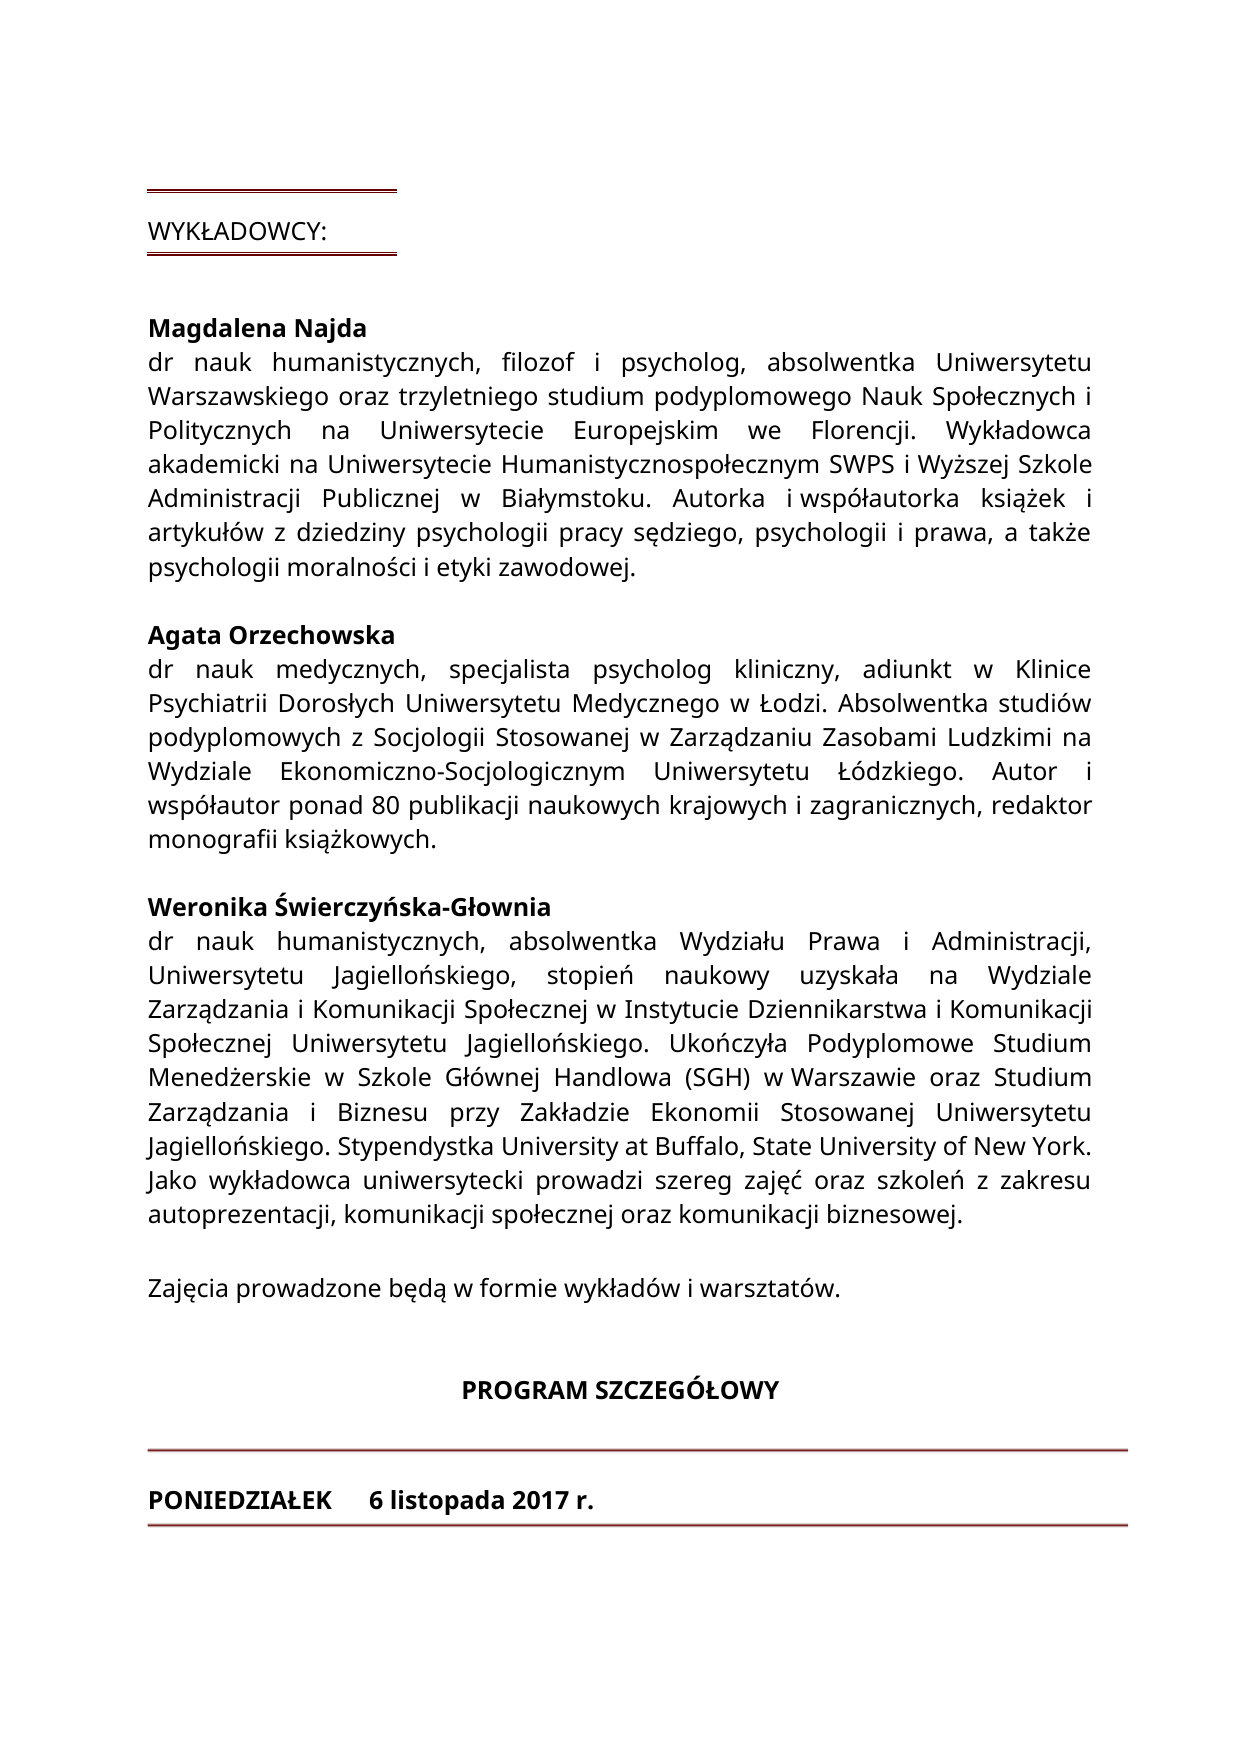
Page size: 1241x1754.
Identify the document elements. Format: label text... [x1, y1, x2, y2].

text PROGRAM SZCZEGÓŁOWY [148, 1373, 1093, 1407]
picture [147, 1447, 1129, 1461]
text dr nauk medycznych, specjalista psycholog kliniczny, adiunkt w Klinice Psychiatrii Dorosłych Uniwersytetu Medycznego w Łodzi. Absolwentka studiów podyplomowych z Socjologii Stosowanej w Zarządzaniu Zasobami Ludzkimi na Wydziale Ekonomiczno-Socjologicznym Uniwersytetu Łódzkiego. Autor i współautor ponad 80 publikacji naukowych krajowych i zagranicznych, redaktor monografii książkowych. [148, 651, 1093, 856]
picture [147, 1522, 1129, 1536]
picture [147, 247, 397, 260]
text dr nauk humanistycznych, filozof i psycholog, absolwentka Uniwersytetu Warszawskiego oraz trzyletniego studium podyplomowego Nauk Społecznych i Politycznych na Uniwersytecie Europejskim we Florencji. Wykładowca akademicki na Uniwersytecie Humanistycznospołecznym SWPS i Wyższej Szkole Administracji Publicznej w Białymstoku. Autorka i współautorka książek i artykułów z dziedziny psychologii pracy sędziego, psychologii i prawa, a także psychologii moralności i etyki zawodowej. [148, 345, 1093, 583]
text Zajęcia prowadzone będą w formie wykładów i warsztatów. [148, 1271, 1093, 1305]
picture [147, 185, 397, 197]
text Weronika Świerczyńska-Głownia [148, 890, 1093, 924]
text PONIEDZIAŁEK 6 listopada 2017 r. [148, 1482, 1093, 1516]
text dr nauk humanistycznych, absolwentka Wydziału Prawa i Administracji, Uniwersytetu Jagiellońskiego, stopień naukowy uzyskała na Wydziale Zarządzania i Komunikacji Społecznej w Instytucie Dziennikarstwa i Komunikacji Społecznej Uniwersytetu Jagiellońskiego. Ukończyła Podyplomowe Studium Menedżerskie w Szkole Głównej Handlowa (SGH) w Warszawie oraz Studium Zarządzania i Biznesu przy Zakładzie Ekonomii Stosowanej Uniwersytetu Jagiellońskiego. Stypendystka University at Buffalo, State University of New York. Jako wykładowca uniwersytecki prowadzi szereg zajęć oraz szkoleń z zakresu autoprezentacji, komunikacji społecznej oraz komunikacji biznesowej. [148, 924, 1093, 1230]
text Magdalena Najda [148, 311, 1093, 345]
text WYKŁADOWCY: [148, 214, 443, 248]
text Agata Orzechowska [148, 617, 1093, 651]
